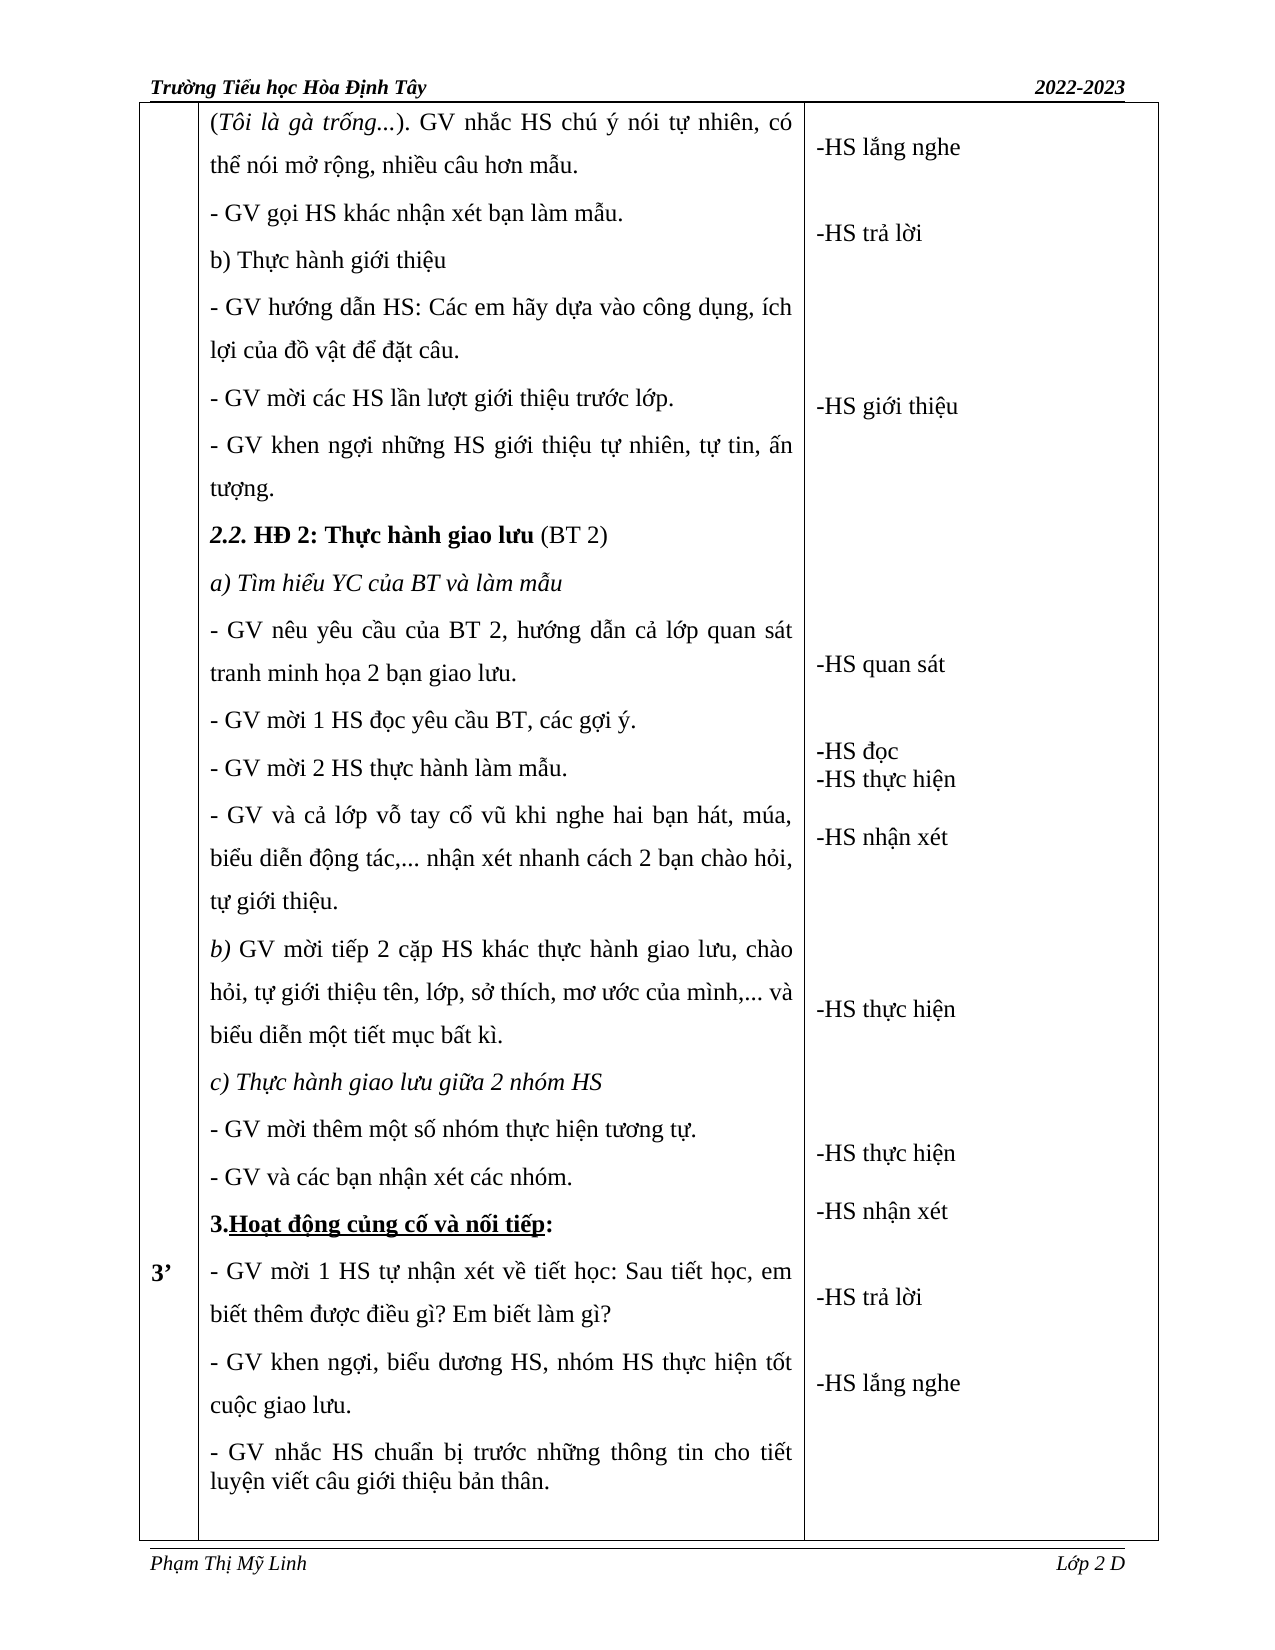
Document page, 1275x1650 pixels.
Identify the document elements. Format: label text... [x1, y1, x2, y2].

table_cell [805, 103, 1158, 1540]
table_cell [199, 103, 804, 1540]
table_cell 5’ 27’ 3’ [140, 103, 198, 1540]
